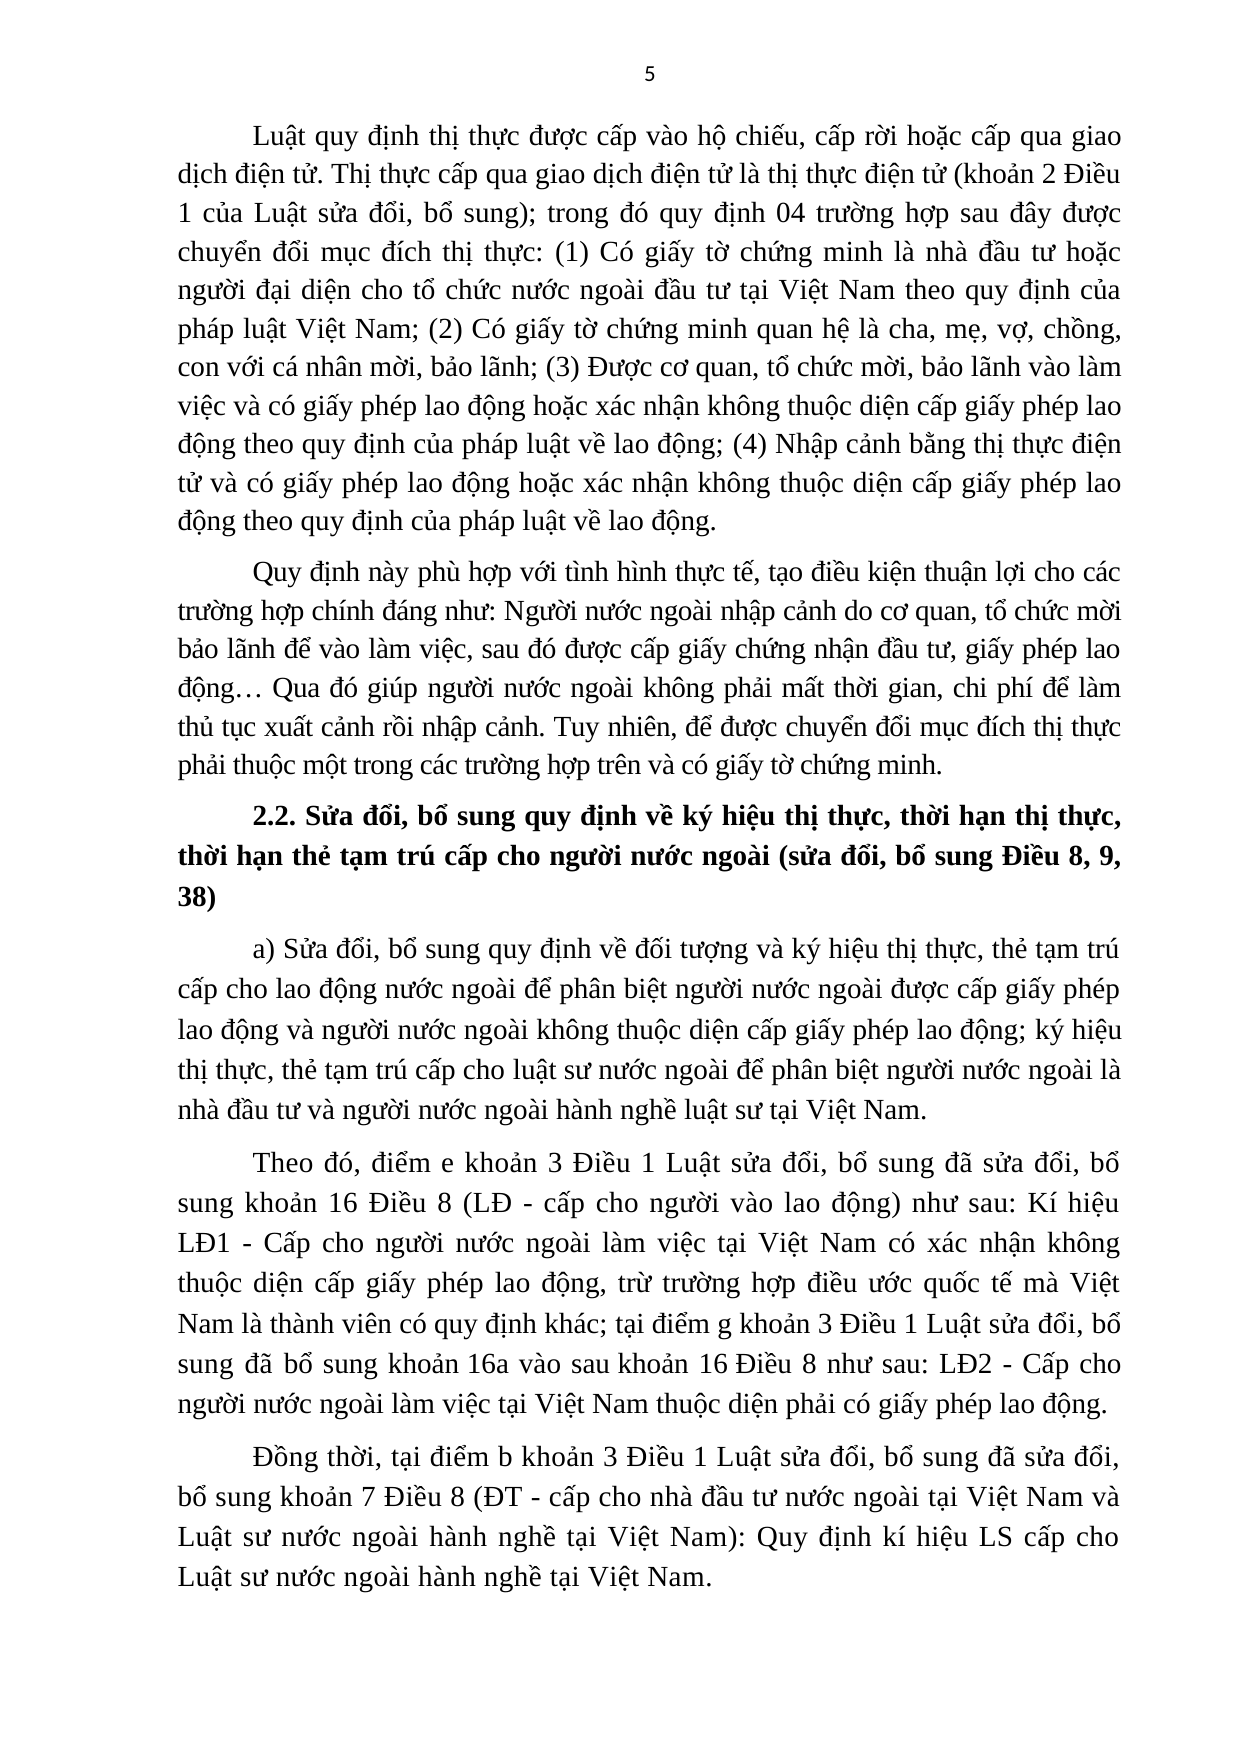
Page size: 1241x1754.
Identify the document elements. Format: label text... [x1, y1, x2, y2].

text Luật quy định thị thực được cấp vào hộ chiếu, cấp rời hoặc cấp qua giao dịch điện tử. Thị thực cấp qua giao dịch điện tử là thị thực điện tử (khoản 2 Điều 1 của Luật sửa đổi, bổ sung); trong đó quy định 04 trường hợp sau đây được chuyển đổi mục đích thị thực: (1) Có giấy tờ chứng minh là nhà đầu tư hoặc người đại diện cho tổ chức nước ngoài đầu tư tại Việt Nam theo quy định của pháp luật Việt Nam; (2) Có giấy tờ chứng minh quan hệ là cha, mẹ, vợ, chồng, con với cá nhân mời, bảo lãnh; (3) Được cơ quan, tổ chức mời, bảo lãnh vào làm việc và có giấy phép lao động hoặc xác nhận không thuộc diện cấp giấy phép lao động theo quy định của pháp luật về lao động; (4) Nhập cảnh bằng thị thực điện tử và có giấy phép lao động hoặc xác nhận không thuộc diện cấp giấy phép lao động theo quy định của pháp luật về lao động. [177, 118, 1122, 537]
text Đồng thời, tại điểm b khoản 3 Điều 1 Luật sửa đổi, bổ sung đã sửa đổi, bổ sung khoản 7 Điều 8 (ĐT - cấp cho nhà đầu tư nước ngoài tại Việt Nam và Luật sư nước ngoài hành nghề tại Việt Nam): Quy định kí hiệu LS cấp cho Luật sư nước ngoài hành nghề tại Việt Nam. [177, 1439, 1122, 1593]
text a) Sửa đổi, bổ sung quy định về đối tượng và ký hiệu thị thực, thẻ tạm trú cấp cho lao động nước ngoài để phân biệt người nước ngoài được cấp giấy phép lao động và người nước ngoài không thuộc diện cấp giấy phép lao động; ký hiệu thị thực, thẻ tạm trú cấp cho luật sư nước ngoài để phân biệt người nước ngoài là nhà đầu tư và người nước ngoài hành nghề luật sư tại Việt Nam. [177, 931, 1122, 1126]
text Theo đó, điểm e khoản 3 Điều 1 Luật sửa đổi, bổ sung đã sửa đổi, bổ sung khoản 16 Điều 8 (LĐ - cấp cho người vào lao động) như sau: Kí hiệu LĐ1 - Cấp cho người nước ngoài làm việc tại Việt Nam có xác nhận không thuộc diện cấp giấy phép lao động, trừ trường hợp điều ước quốc tế mà Việt Nam là thành viên có quy định khác; tại điểm g khoản 3 Điều 1 Luật sửa đổi, bổ sung đã bổ sung khoản 16a vào sau khoản 16 Điều 8 như sau: LĐ2 - Cấp cho người nước ngoài làm việc tại Việt Nam thuộc diện phải có giấy phép lao động. [177, 1145, 1122, 1420]
text Quy định này phù hợp với tình hình thực tế, tạo điều kiện thuận lợi cho các trường hợp chính đáng như: Người nước ngoài nhập cảnh do cơ quan, tổ chức mời bảo lãnh để vào làm việc, sau đó được cấp giấy chứng nhận đầu tư, giấy phép lao động… Qua đó giúp người nước ngoài không phải mất thời gian, chi phí để làm thủ tục xuất cảnh rồi nhập cảnh. Tuy nhiên, để được chuyển đổi mục đích thị thực phải thuộc một trong các trường hợp trên và có giấy tờ chứng minh. [177, 554, 1122, 781]
text 2.2. Sửa đổi, bổ sung quy định về ký hiệu thị thực, thời hạn thị thực, thời hạn thẻ tạm trú cấp cho người nước ngoài (sửa đổi, bổ sung Điều 8, 9, 38) [177, 798, 1122, 912]
